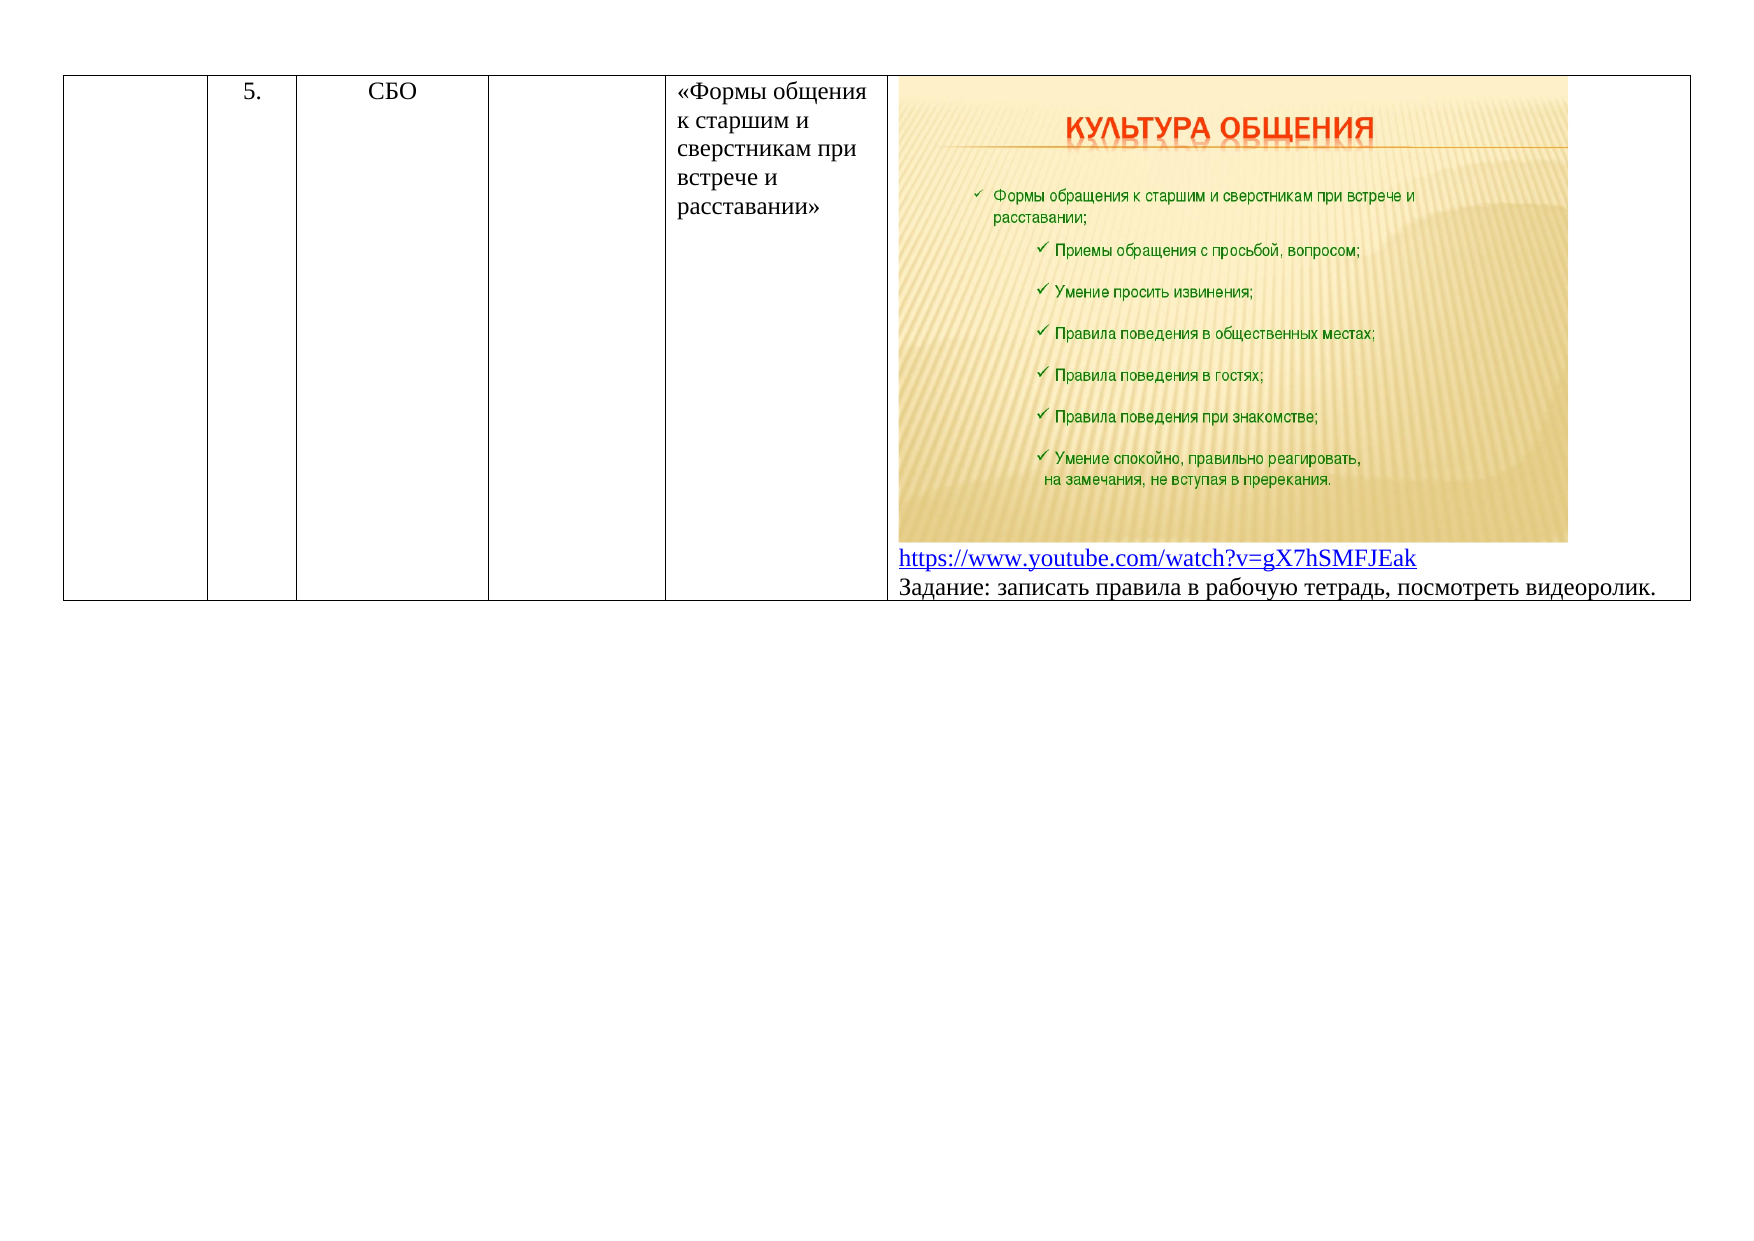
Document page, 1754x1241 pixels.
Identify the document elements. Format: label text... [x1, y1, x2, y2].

table_cell 5. [208, 76, 296, 600]
table_cell https://www.youtube.com/watch?v=gX7hSMFJEak Задание: записать правила в рабочую тетрадь, посмотреть видеоролик. [888, 76, 1690, 600]
picture [898, 76, 1569, 543]
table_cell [489, 76, 665, 600]
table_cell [666, 76, 887, 600]
table_cell СБО [297, 76, 488, 600]
